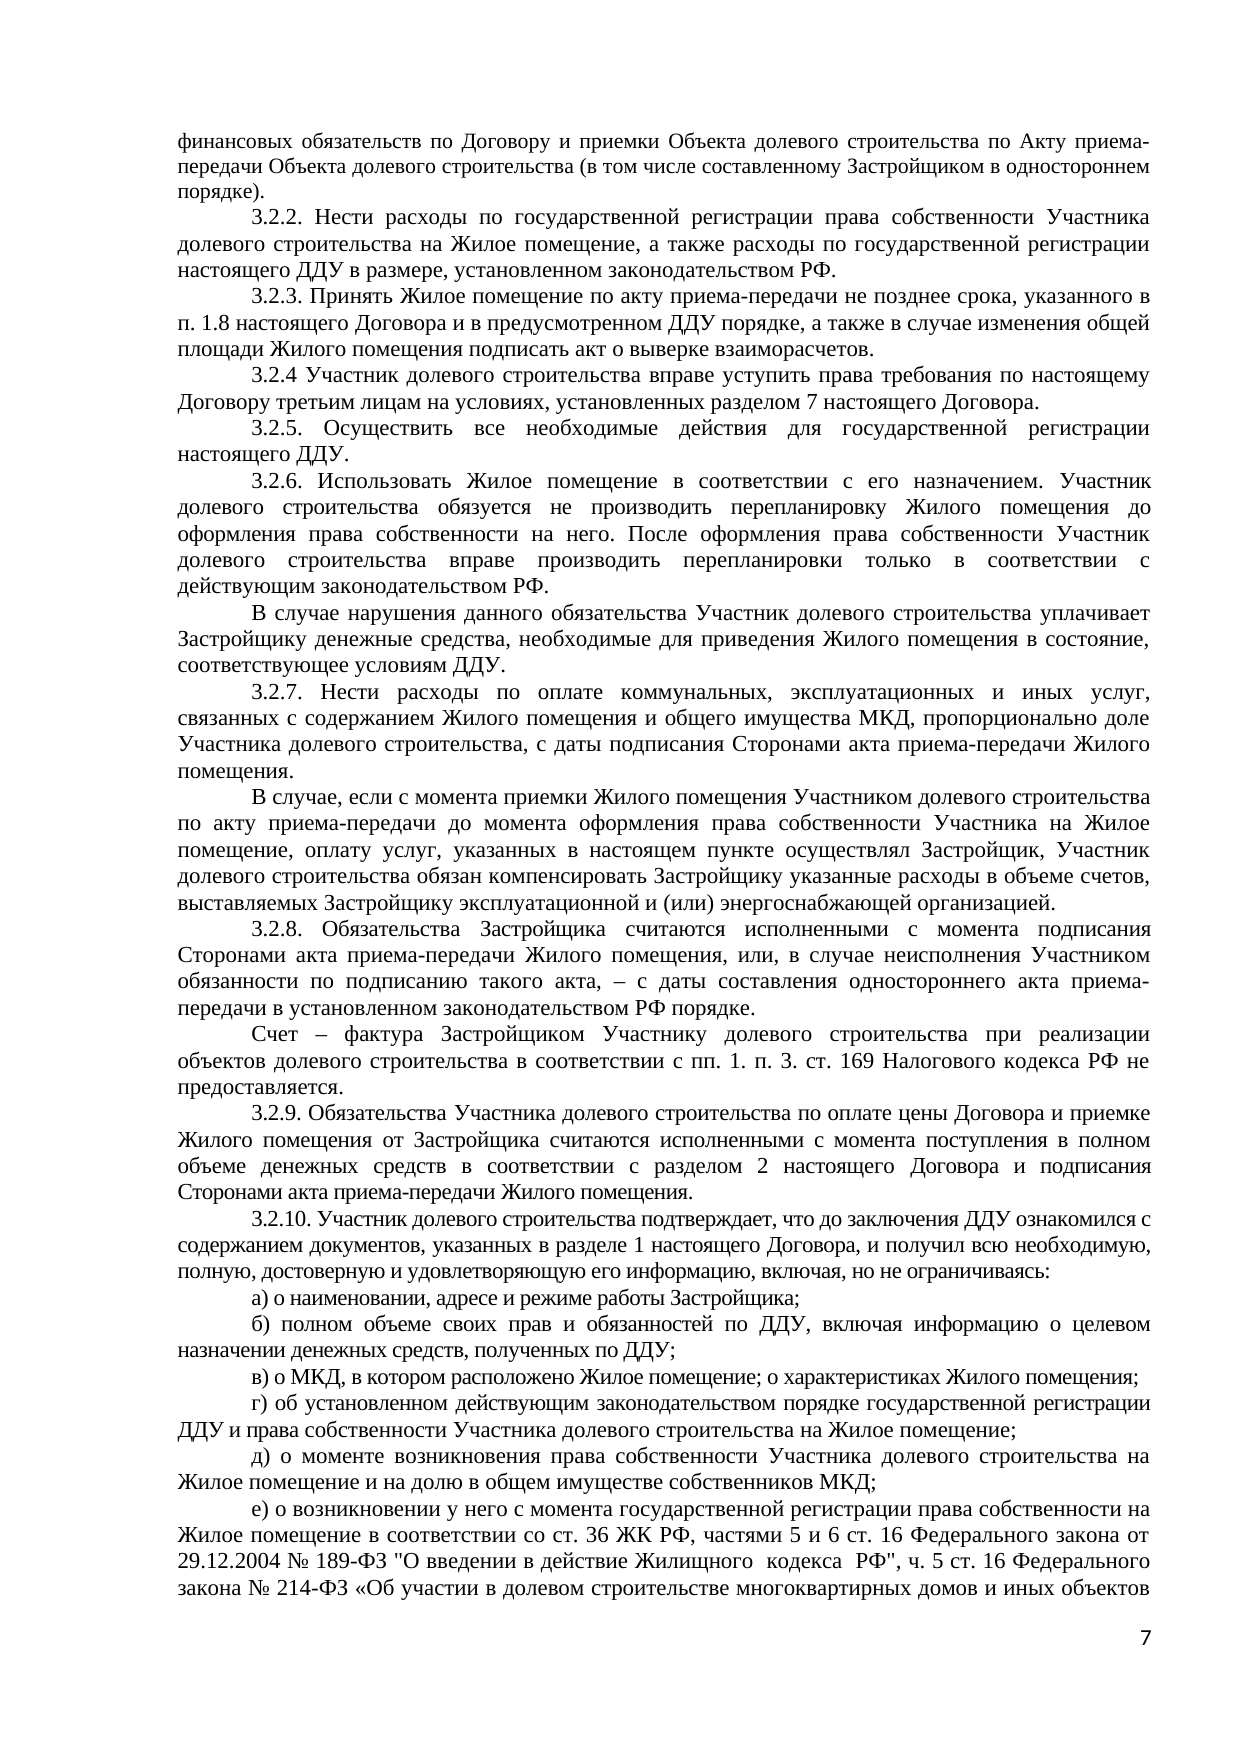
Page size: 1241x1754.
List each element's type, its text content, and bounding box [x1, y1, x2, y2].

list В случае нарушения данного обязательства Участник долевого строительства уплачивает Застройщику денежные средства, необходимые для приведения Жилого помещения в состояние, соответствующее условиям ДДУ. [177, 599, 1152, 678]
list 3.2.6. Использовать Жилое помещение в соответствии с его назначением. Участник долевого строительства обязуется не производить перепланировку Жилого помещения до оформления права собственности на него. После оформления права собственности Участник долевого строительства вправе производить перепланировки только в соответствии с действующим законодательством РФ. [177, 467, 1152, 599]
text б) полном объеме своих прав и обязанностей по ДДУ, включая информацию о целевом назначении денежных средств, полученных по ДДУ; [177, 1310, 1152, 1363]
list В случае, если с момента приемки Жилого помещения Участником долевого строительства по акту приема-передачи до момента оформления права собственности Участника на Жилое помещение, оплату услуг, указанных в настоящем пункте осуществлял Застройщик, Участник долевого строительства обязан компенсировать Застройщику указанные расходы в объеме счетов, выставляемых Застройщику эксплуатационной и (или) энергоснабжающей организацией. [177, 783, 1152, 915]
list 3.2.5. Осуществить все необходимые действия для государственной регистрации настоящего ДДУ. [177, 414, 1152, 467]
list 3.2.7. Нести расходы по оплате коммунальных, эксплуатационных и иных услуг, связанных с содержанием Жилого помещения и общего имущества МКД, пропорционально доле Участника долевого строительства, с даты подписания Сторонами акта приема-передачи Жилого помещения. [177, 678, 1152, 783]
text 3.2.10. Участник долевого строительства подтверждает, что до заключения ДДУ ознакомился с содержанием документов, указанных в разделе 1 настоящего Договора, и получил всю необходимую, полную, достоверную и удовлетворяющую его информацию, включая, но не ограничиваясь: [177, 1205, 1152, 1284]
text г) об установленном действующим законодательством порядке государственной регистрации ДДУ и права собственности Участника долевого строительства на Жилое помещение; [177, 1389, 1152, 1442]
list 3.2.3. Принять Жилое помещение по акту приема-передачи не позднее срока, указанного в п. 1.8 настоящего Договора и в предусмотренном ДДУ порядке, а также в случае изменения общей площади Жилого помещения подписать акт о выверке взаиморасчетов. [177, 282, 1152, 361]
text 3.2.8. Обязательства Застройщика считаются исполненными с момента подписания Сторонами акта приема-передачи Жилого помещения, или, в случае неисполнения Участником обязанности по подписанию такого акта, – с даты составления одностороннего акта приема-передачи в установленном законодательством РФ порядке. [177, 915, 1152, 1020]
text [177, 128, 1152, 203]
text 3.2.9. Обязательства Участника долевого строительства по оплате цены Договора и приемке Жилого помещения от Застройщика считаются исполненными с момента поступления в полном объеме денежных средств в соответствии с разделом 2 настоящего Договора и подписания Сторонами акта приема-передачи Жилого помещения. [177, 1099, 1152, 1205]
text в) о МКД, в котором расположено Жилое помещение; о характеристиках Жилого помещения; [177, 1363, 1152, 1389]
text а) о наименовании, адресе и режиме работы Застройщика; [177, 1284, 1152, 1310]
text Счет – фактура Застройщиком Участнику долевого строительства при реализации объектов долевого строительства в соответствии с пп. 1. п. 3. ст. 169 Налогового кодекса РФ не предоставляется. [177, 1020, 1152, 1099]
text д) о моменте возникновения права собственности Участника долевого строительства на Жилое помещение и на долю в общем имуществе собственников МКД; [177, 1442, 1152, 1495]
list 3.2.4 Участник долевого строительства вправе уступить права требования по настоящему Договору третьим лицам на условиях, установленных разделом 7 настоящего Договора. [177, 361, 1152, 414]
list 3.2.2. Нести расходы по государственной регистрации права собственности Участника долевого строительства на Жилое помещение, а также расходы по государственной регистрации настоящего ДДУ в размере, установленном законодательством РФ. [177, 203, 1152, 282]
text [177, 1495, 1152, 1600]
